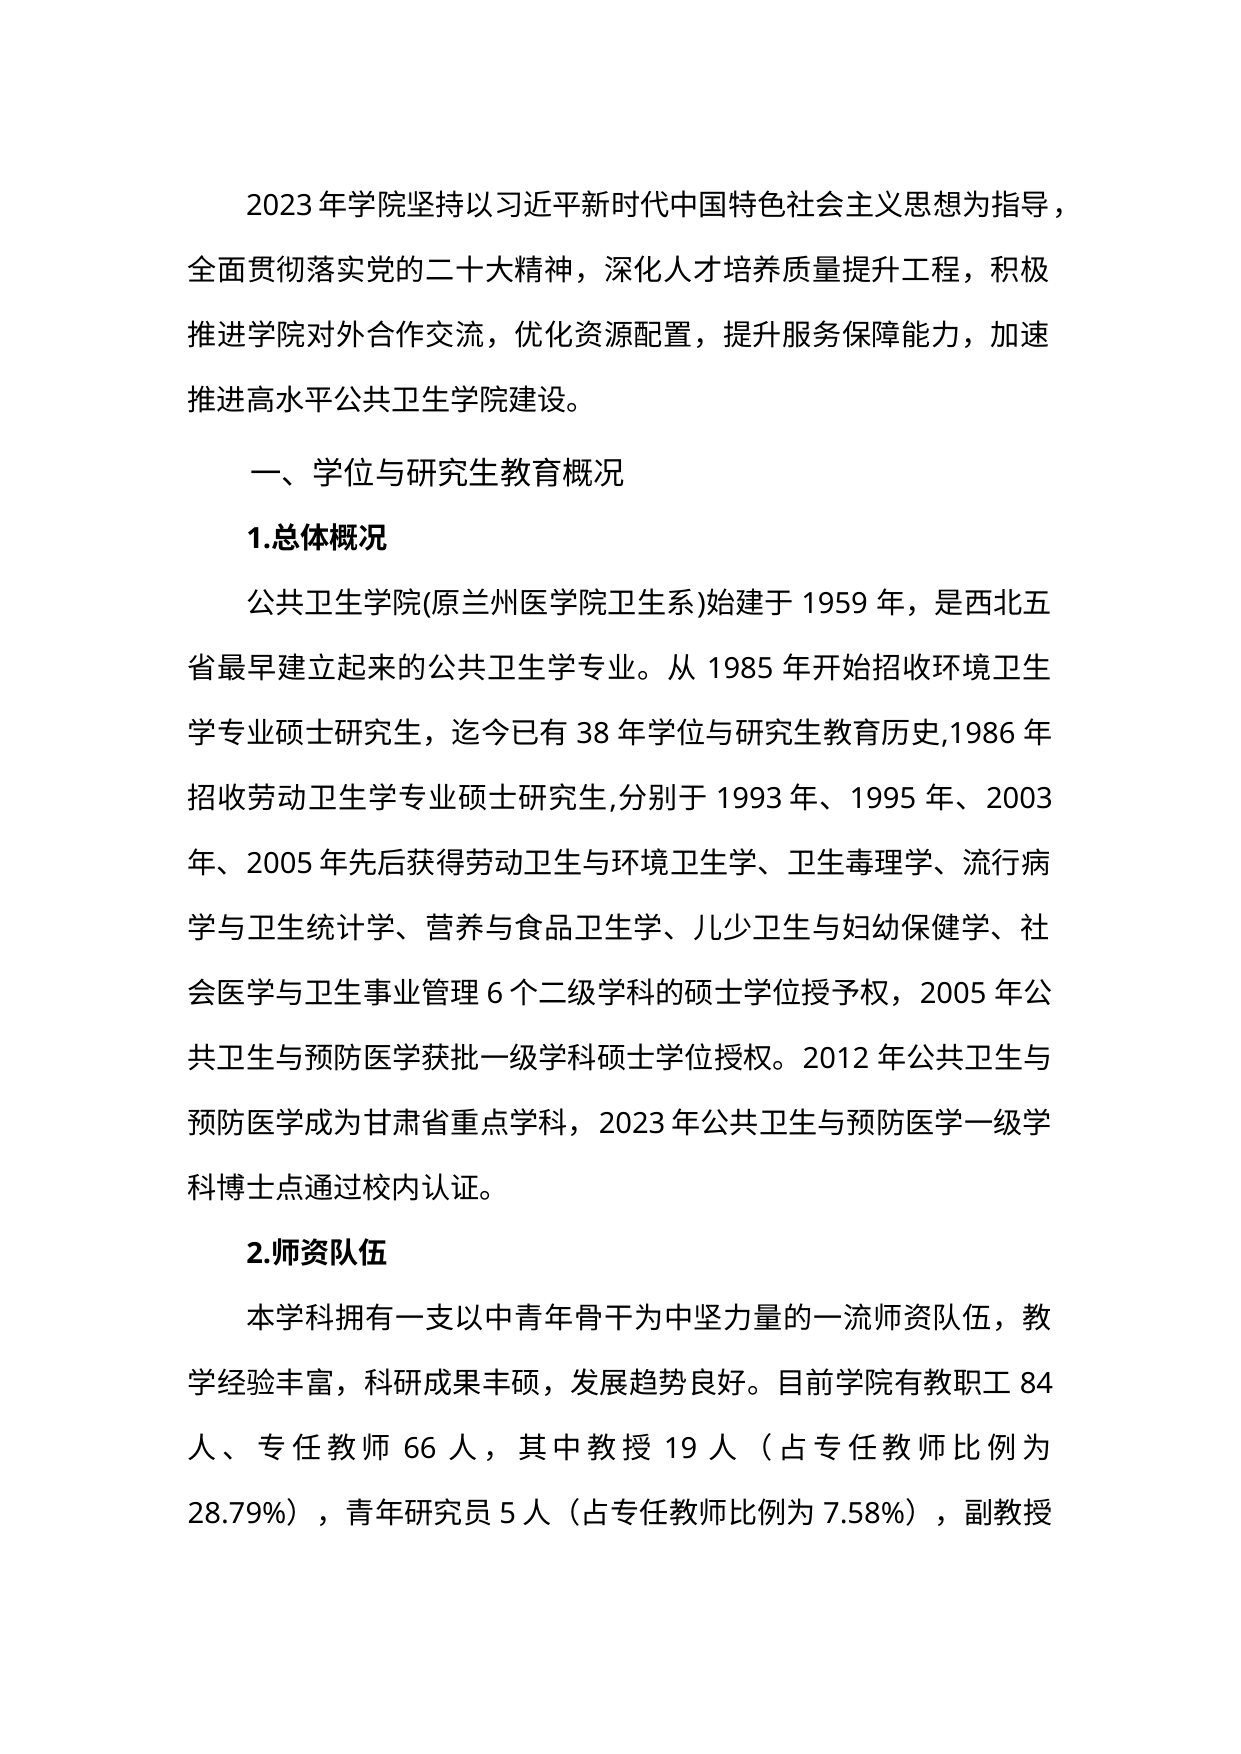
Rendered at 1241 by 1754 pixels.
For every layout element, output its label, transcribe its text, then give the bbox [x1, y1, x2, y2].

text 一、学位与研究生教育概况 [187, 438, 1053, 503]
text 公共卫生学院(原兰州医学院卫生系)始建于 1959 年，是西北五省最早建立起来的公共卫生学专业。从 1985 年开始招收环境卫生学专业硕士研究生，迄今已有 38 年学位与研究生教育历史,1986 年招收劳动卫生学专业硕士研究生,分别于 1993年、1995 年、2003 年、2005年先后获得劳动卫生与环境卫生学、卫生毒理学、流行病学与卫生统计学、营养与食品卫生学、儿少卫生与妇幼保健学、社会医学与卫生事业管理6个二级学科的硕士学位授予权，2005 年公共卫生与预防医学获批一级学科硕士学位授权。2012 年公共卫生与预防医学成为甘肃省重点学科，2023年公共卫生与预防医学一级学科博士点通过校内认证。 [187, 568, 1053, 1218]
text 2.师资队伍 [187, 1218, 1053, 1283]
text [187, 1283, 1053, 1543]
text 1.总体概况 [187, 503, 1053, 568]
text 2023年学院坚持以习近平新时代中国特色社会主义思想为指导，全面贯彻落实党的二十大精神，深化人才培养质量提升工程，积极推进学院对外合作交流，优化资源配置，提升服务保障能力，加速推进高水平公共卫生学院建设。 [187, 170, 1053, 430]
